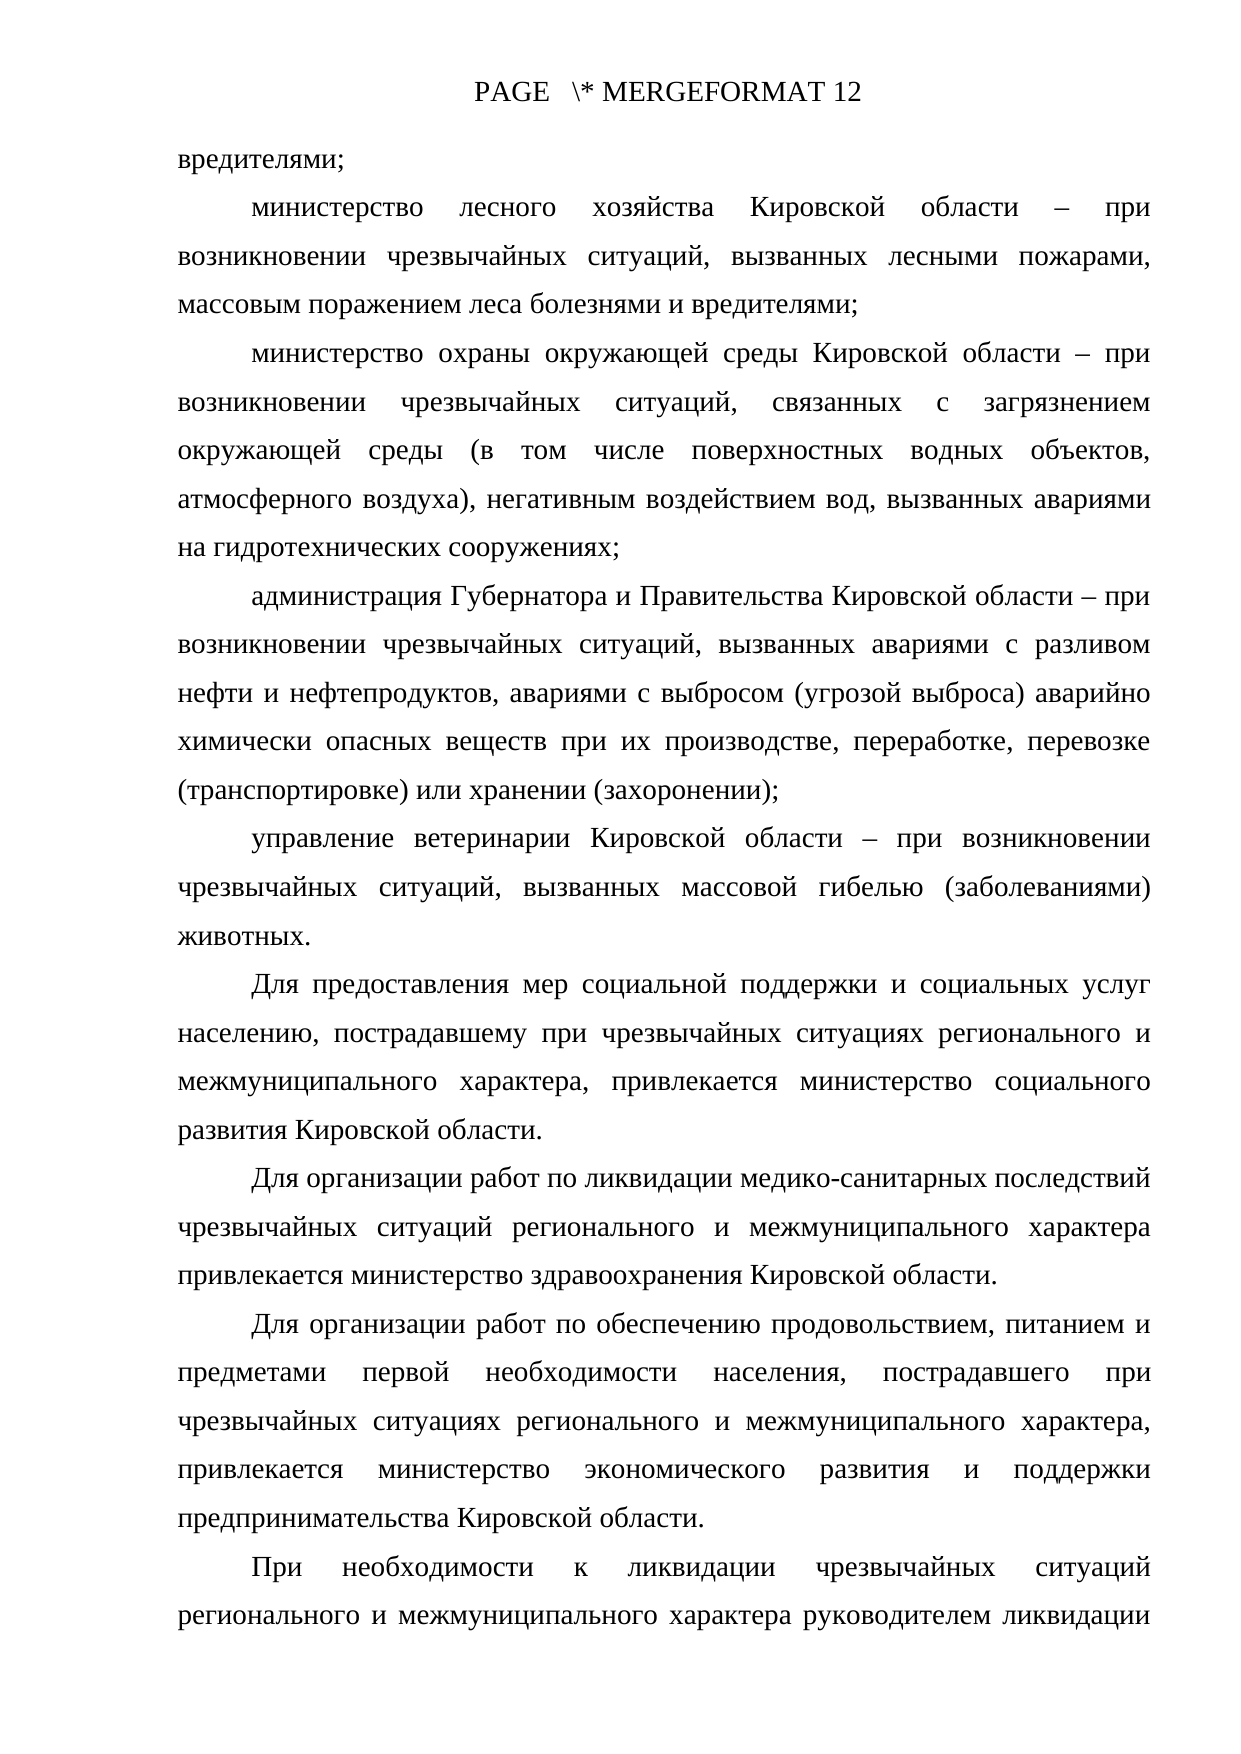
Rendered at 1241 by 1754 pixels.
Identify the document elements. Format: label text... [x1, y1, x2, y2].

text министерство лесного хозяйства Кировской области – при возникновении чрезвычайных ситуаций, вызванных лесными пожарами, массовым поражением леса болезнями и вредителями; [177, 189, 1152, 320]
text администрация Губернатора и Правительства Кировской области – при возникновении чрезвычайных ситуаций, вызванных авариями с разливом нефти и нефтепродуктов, авариями с выбросом (угрозой выброса) аварийно химически опасных веществ при их производстве, переработке, перевозке (транспортировке) или хранении (захоронении); [177, 578, 1152, 806]
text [177, 1549, 1152, 1631]
text Для организации работ по обеспечению продовольствием, питанием и предметами первой необходимости населения, пострадавшего при чрезвычайных ситуациях регионального и межмуниципального характера, привлекается министерство экономического развития и поддержки предпринимательства Кировской области. [177, 1306, 1152, 1534]
text министерство охраны окружающей среды Кировской области – при возникновении чрезвычайных ситуаций, связанных с загрязнением окружающей среды (в том числе поверхностных водных объектов, атмосферного воздуха), негативным воздействием вод, вызванных авариями на гидротехнических сооружениях; [177, 335, 1152, 563]
text Для организации работ по ликвидации медико-санитарных последствий чрезвычайных ситуаций регионального и межмуниципального характера привлекается министерство здравоохранения Кировской области. [177, 1160, 1152, 1291]
text Для предоставления мер социальной поддержки и социальных услуг населению, пострадавшему при чрезвычайных ситуациях регионального и межмуниципального характера, привлекается министерство социального развития Кировской области. [177, 966, 1152, 1145]
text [177, 141, 1152, 174]
text управление ветеринарии Кировской области – при возникновении чрезвычайных ситуаций, вызванных массовой гибелью (заболеваниями) животных. [177, 821, 1152, 951]
